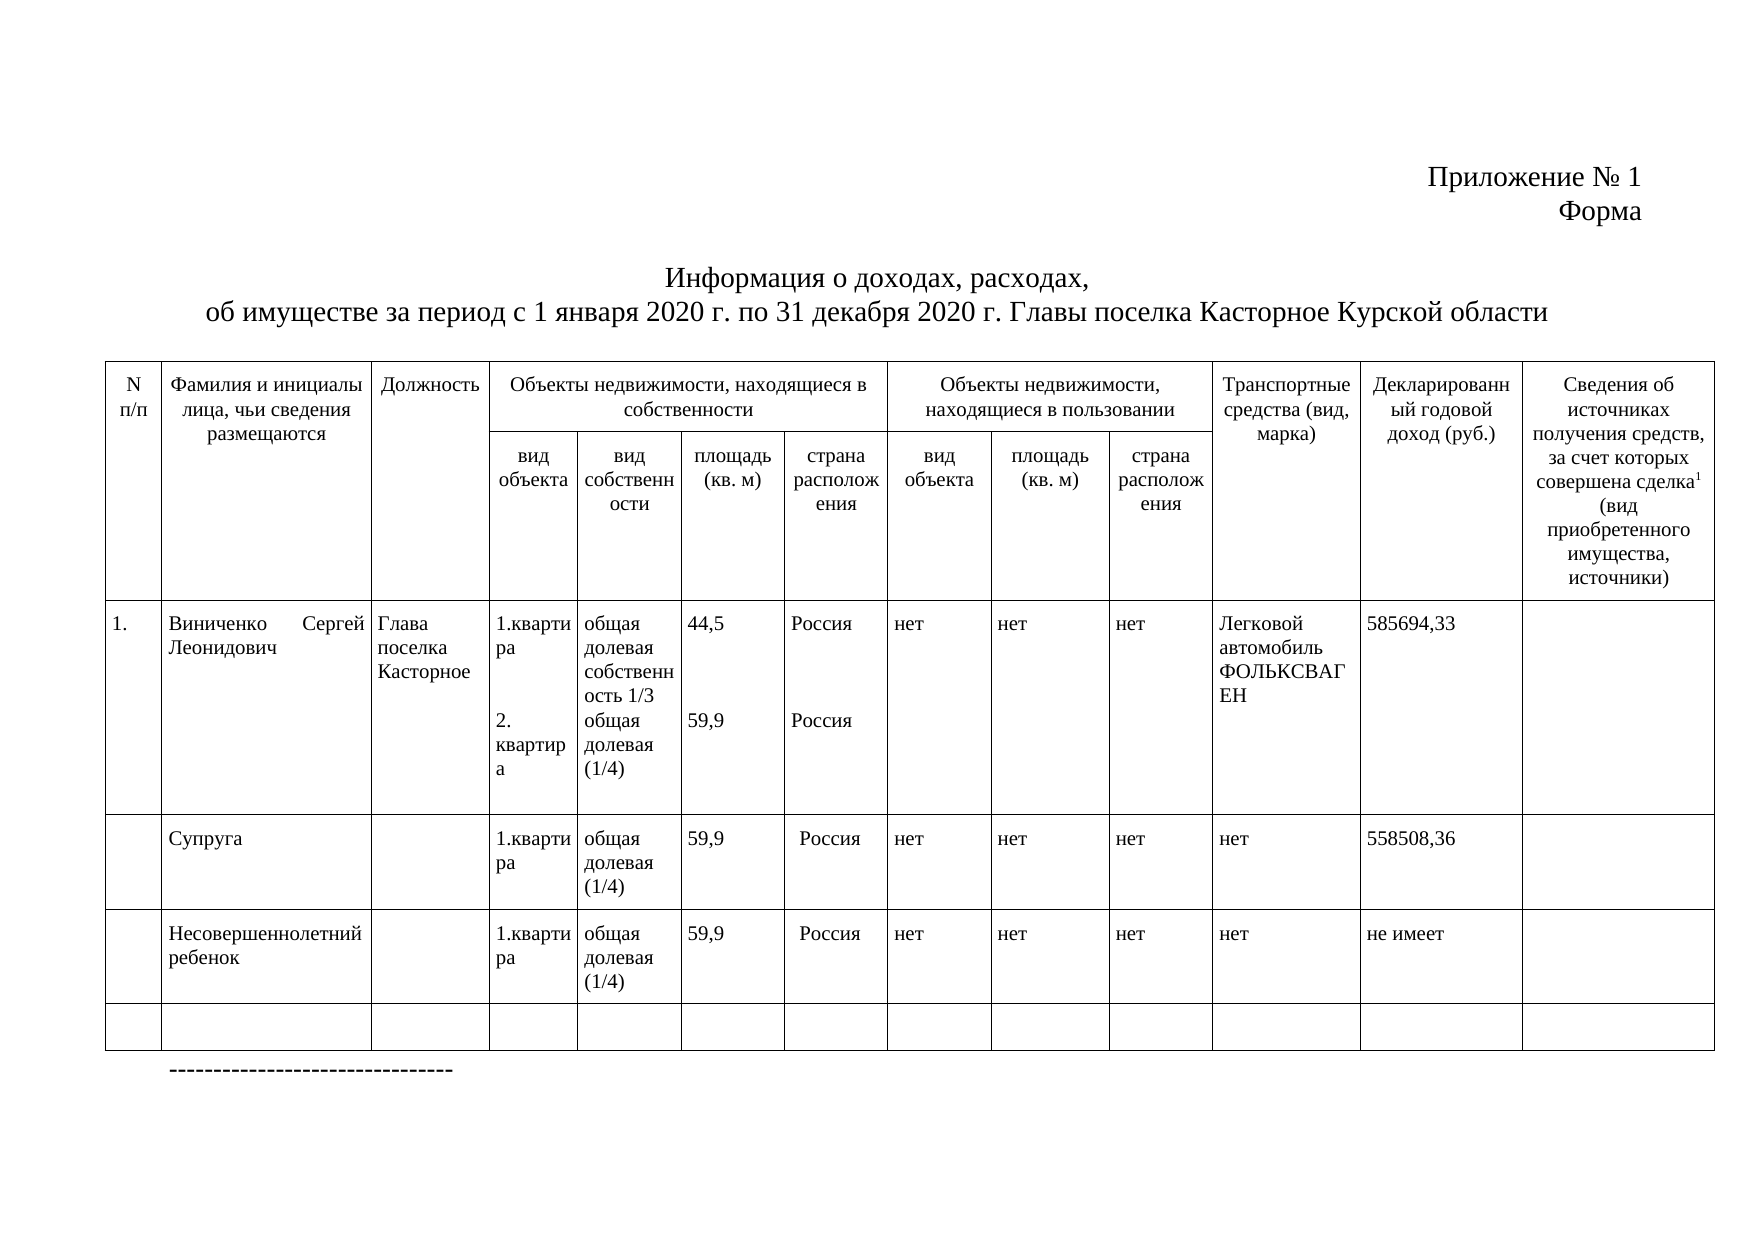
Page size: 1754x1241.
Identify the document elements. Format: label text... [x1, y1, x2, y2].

table_cell [1523, 910, 1714, 1003]
table_cell 585694,33 [1361, 601, 1522, 814]
text Форма [112, 193, 1642, 227]
table_cell Виниченко Сергей Леонидович [162, 601, 371, 814]
table_header Должность [372, 362, 489, 599]
table_cell площадь (кв. м) [682, 432, 784, 599]
table_cell [372, 910, 489, 1003]
table_cell 1.квартира 2. квартира [490, 601, 577, 814]
table_header Декларированный годовой доход (руб.) [1361, 362, 1522, 599]
text Приложение № 1 [112, 159, 1642, 193]
table_cell 1.квартира [490, 910, 577, 1003]
table_cell нет [992, 815, 1109, 909]
table_cell нет [888, 815, 991, 909]
table_cell Несовершеннолетний ребенок [162, 910, 371, 1003]
table_cell общая долевая (1/4) [578, 815, 681, 909]
table_cell не имеет [1361, 910, 1522, 1003]
table_cell 59,9 [682, 815, 784, 909]
table_cell [1361, 1004, 1522, 1050]
table_cell нет [1110, 601, 1212, 814]
table_cell нет [992, 601, 1109, 814]
table_cell [785, 1004, 887, 1050]
table_header Объекты недвижимости, находящиеся в собственности [490, 362, 887, 431]
table_header Сведения об источниках получения средств, за счет которых совершена сделка1 (вид приобретенного имущества, источники) [1523, 362, 1714, 599]
table_cell Россия [785, 815, 887, 909]
table_cell вид объекта [888, 432, 991, 599]
table_cell страна расположения [785, 432, 887, 599]
table_cell Россия Россия [785, 601, 887, 814]
table_cell нет [992, 910, 1109, 1003]
table_cell [1523, 815, 1714, 909]
table_cell площадь (кв. м) [992, 432, 1109, 599]
table_header Объекты недвижимости, находящиеся в пользовании [888, 362, 1212, 431]
table_cell [1523, 601, 1714, 814]
table_cell нет [888, 601, 991, 814]
table_cell 1.квартира [490, 815, 577, 909]
table_cell вид объекта [490, 432, 577, 599]
table_cell 59,9 [682, 910, 784, 1003]
table_cell [106, 815, 161, 909]
table_cell Легковой автомобиль ФОЛЬКСВАГЕН [1213, 601, 1360, 814]
table_cell [372, 1004, 489, 1050]
table_cell [1523, 1004, 1714, 1050]
table_header Фамилия и инициалы лица, чьи сведения размещаются [162, 362, 371, 599]
text об имуществе за период с 1 января 2020 г. по 31 декабря 2020 г. Главы поселка Касторное Курской области [112, 294, 1642, 327]
table_cell [1110, 1004, 1212, 1050]
table_cell нет [1213, 815, 1360, 909]
table_cell [162, 1004, 371, 1050]
table_header N п/п [106, 362, 161, 599]
table_header Транспортные средства (вид, марка) [1213, 362, 1360, 599]
table_cell общая долевая (1/4) [578, 910, 681, 1003]
table_cell [372, 815, 489, 909]
table_cell общая долевая собственность 1/3 общая долевая (1/4) [578, 601, 681, 814]
table_cell [106, 910, 161, 1003]
text -------------------------------- [112, 1051, 1642, 1086]
table_cell 558508,36 [1361, 815, 1522, 909]
table_cell 1. [106, 601, 161, 814]
table_cell [490, 1004, 577, 1050]
table_cell Глава поселка Касторное [372, 601, 489, 814]
table_cell нет [1110, 815, 1212, 909]
text Информация о доходах, расходах, [112, 260, 1642, 294]
table_cell [888, 1004, 991, 1050]
table_cell нет [1110, 910, 1212, 1003]
table_cell Россия [785, 910, 887, 1003]
table_cell нет [1213, 910, 1360, 1003]
table_cell страна расположения [1110, 432, 1212, 599]
table_cell [1213, 1004, 1360, 1050]
table_cell Супруга [162, 815, 371, 909]
table_cell вид собственности [578, 432, 681, 599]
table_cell [106, 1004, 161, 1050]
table_cell [682, 1004, 784, 1050]
table_cell нет [888, 910, 991, 1003]
table_cell 44,5 59,9 [682, 601, 784, 814]
table_cell [578, 1004, 681, 1050]
table_cell [992, 1004, 1109, 1050]
